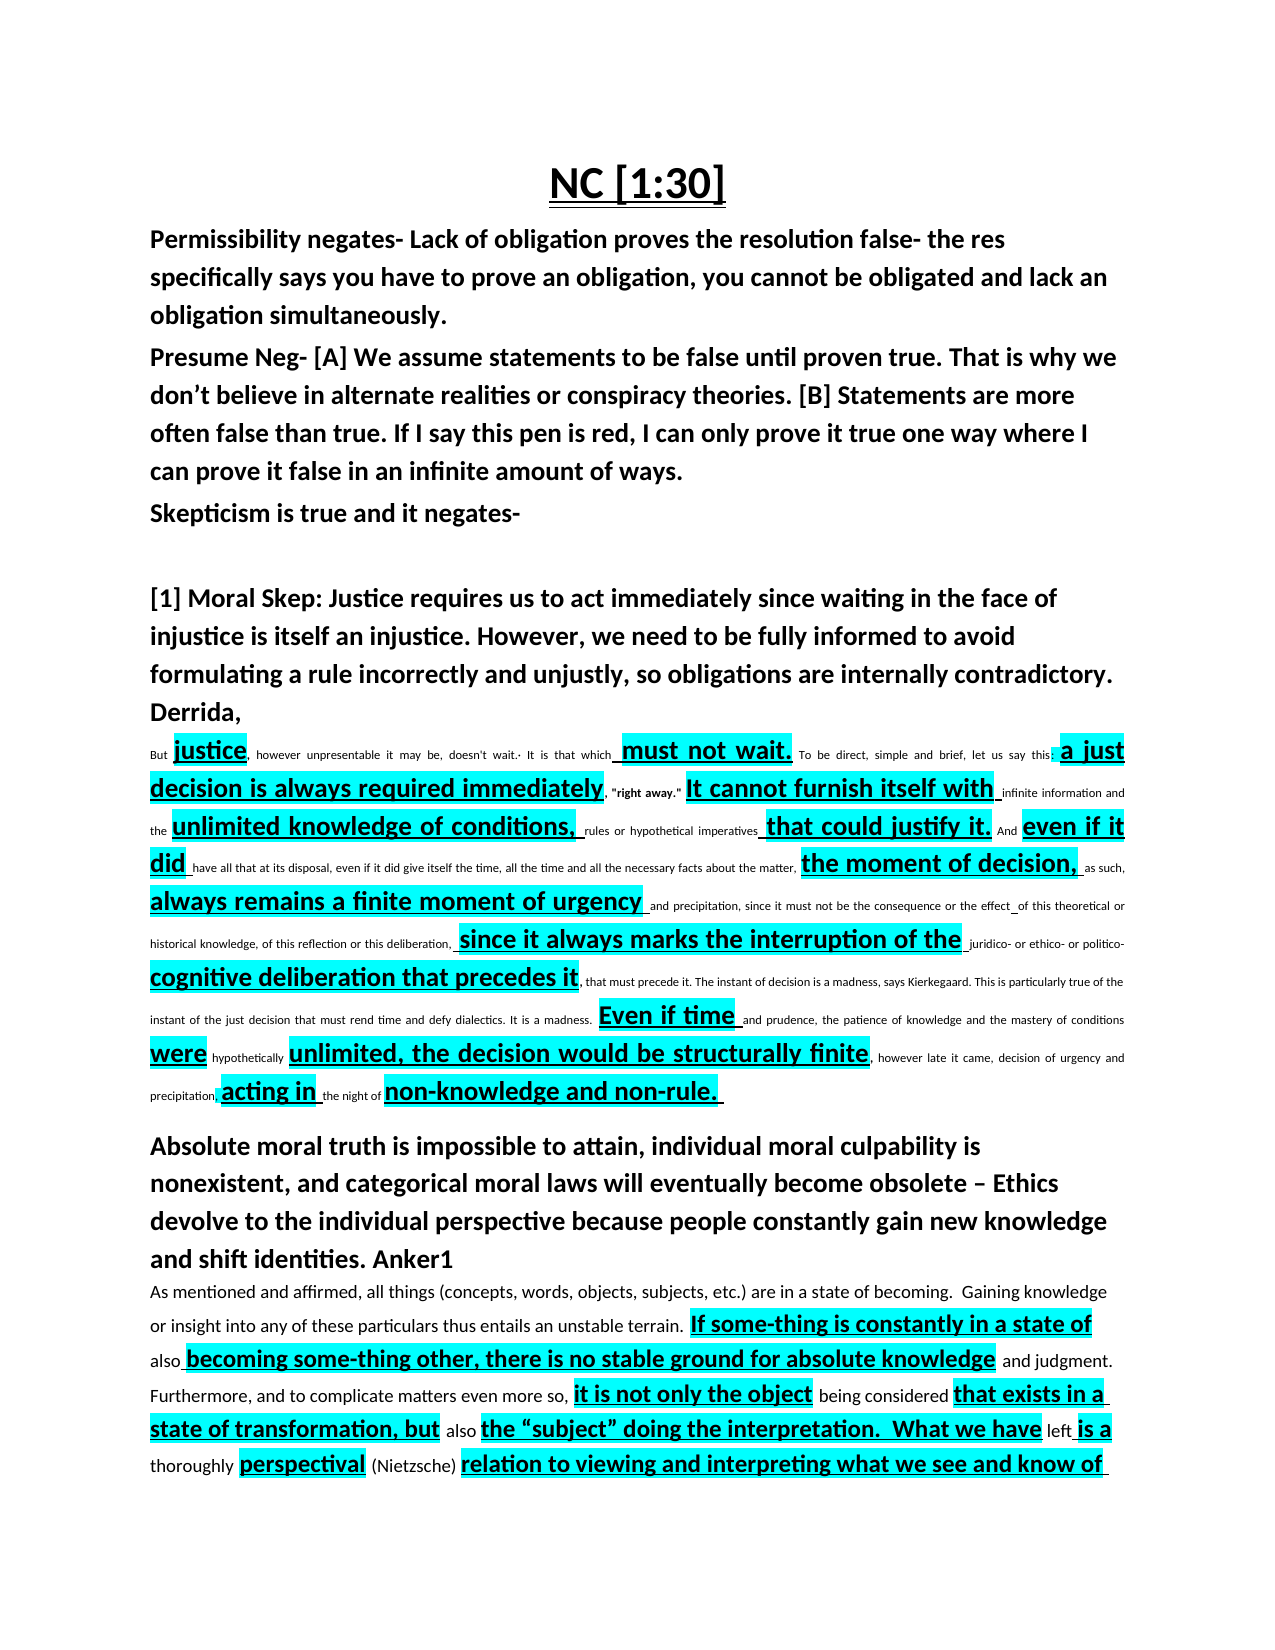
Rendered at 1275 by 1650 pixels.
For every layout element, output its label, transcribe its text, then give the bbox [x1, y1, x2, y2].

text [150, 1280, 1125, 1478]
subtitle Permissibility negates- Lack of obligation proves the resolution false- the res specifically says you have to prove an obligation, you cannot be obligated and lack an obligation simultaneously. [150, 223, 1125, 331]
subtitle Skepticism is true and it negates- [150, 496, 1125, 529]
subtitle NC [1:30] [150, 154, 1125, 210]
subtitle [1] Moral Skep: Justice requires us to act immediately since waiting in the face of injustice is itself an injustice. However, we need to be fully informed to avoid formulating a rule incorrectly and unjustly, so obligations are internally contradictory. Derrida, [150, 581, 1125, 728]
text Absolute moral truth is impossible to attain, individual moral culpability is nonexistent, and categorical moral laws will eventually become obsolete – Ethics devolve to the individual perspective because people constantly gain new knowledge and shift identities. Anker1 [150, 1129, 1125, 1275]
subtitle Presume Neg- [A] We assume statements to be false until proven true. That is why we don’t believe in alternate realities or conspiracy theories. [B] Statements are more often false than true. If I say this pen is red, I can only prove it true one way where I can prove it false in an infinite amount of ways. [150, 341, 1125, 487]
text But justice, however unpresentable it may be, doesn't wait.· It is that which must not wait. To be direct, simple and brief, let us say this: a just decision is always required immediately, "right away." It cannot furnish itself with infinite information and the unlimited knowledge of conditions, rules or hypothetical imperatives that could justify it. And even if it did have all that at its disposal, even if it did give itself the time, all the time and all the necessary facts about the matter, the moment of decision, as such, always remains a finite moment of urgency and precipitation, since it must not be the consequence or the effect of this theoretical or historical knowledge, of this reflection or this deliberation, since it always marks the interruption of the juridico- or ethico- or politico-cognitive deliberation that precedes it, that must precede it. The instant of decision is a madness, says Kierkegaard. This is particularly true of the instant of the just decision that must rend time and defy dialectics. It is a madness. Even if time and prudence, the patience of knowledge and the mastery of conditions were hypothetically unlimited, the decision would be structurally finite, however late it came, decision of urgency and precipitation, acting in the night of non-knowledge and non-rule. [150, 733, 1125, 1107]
